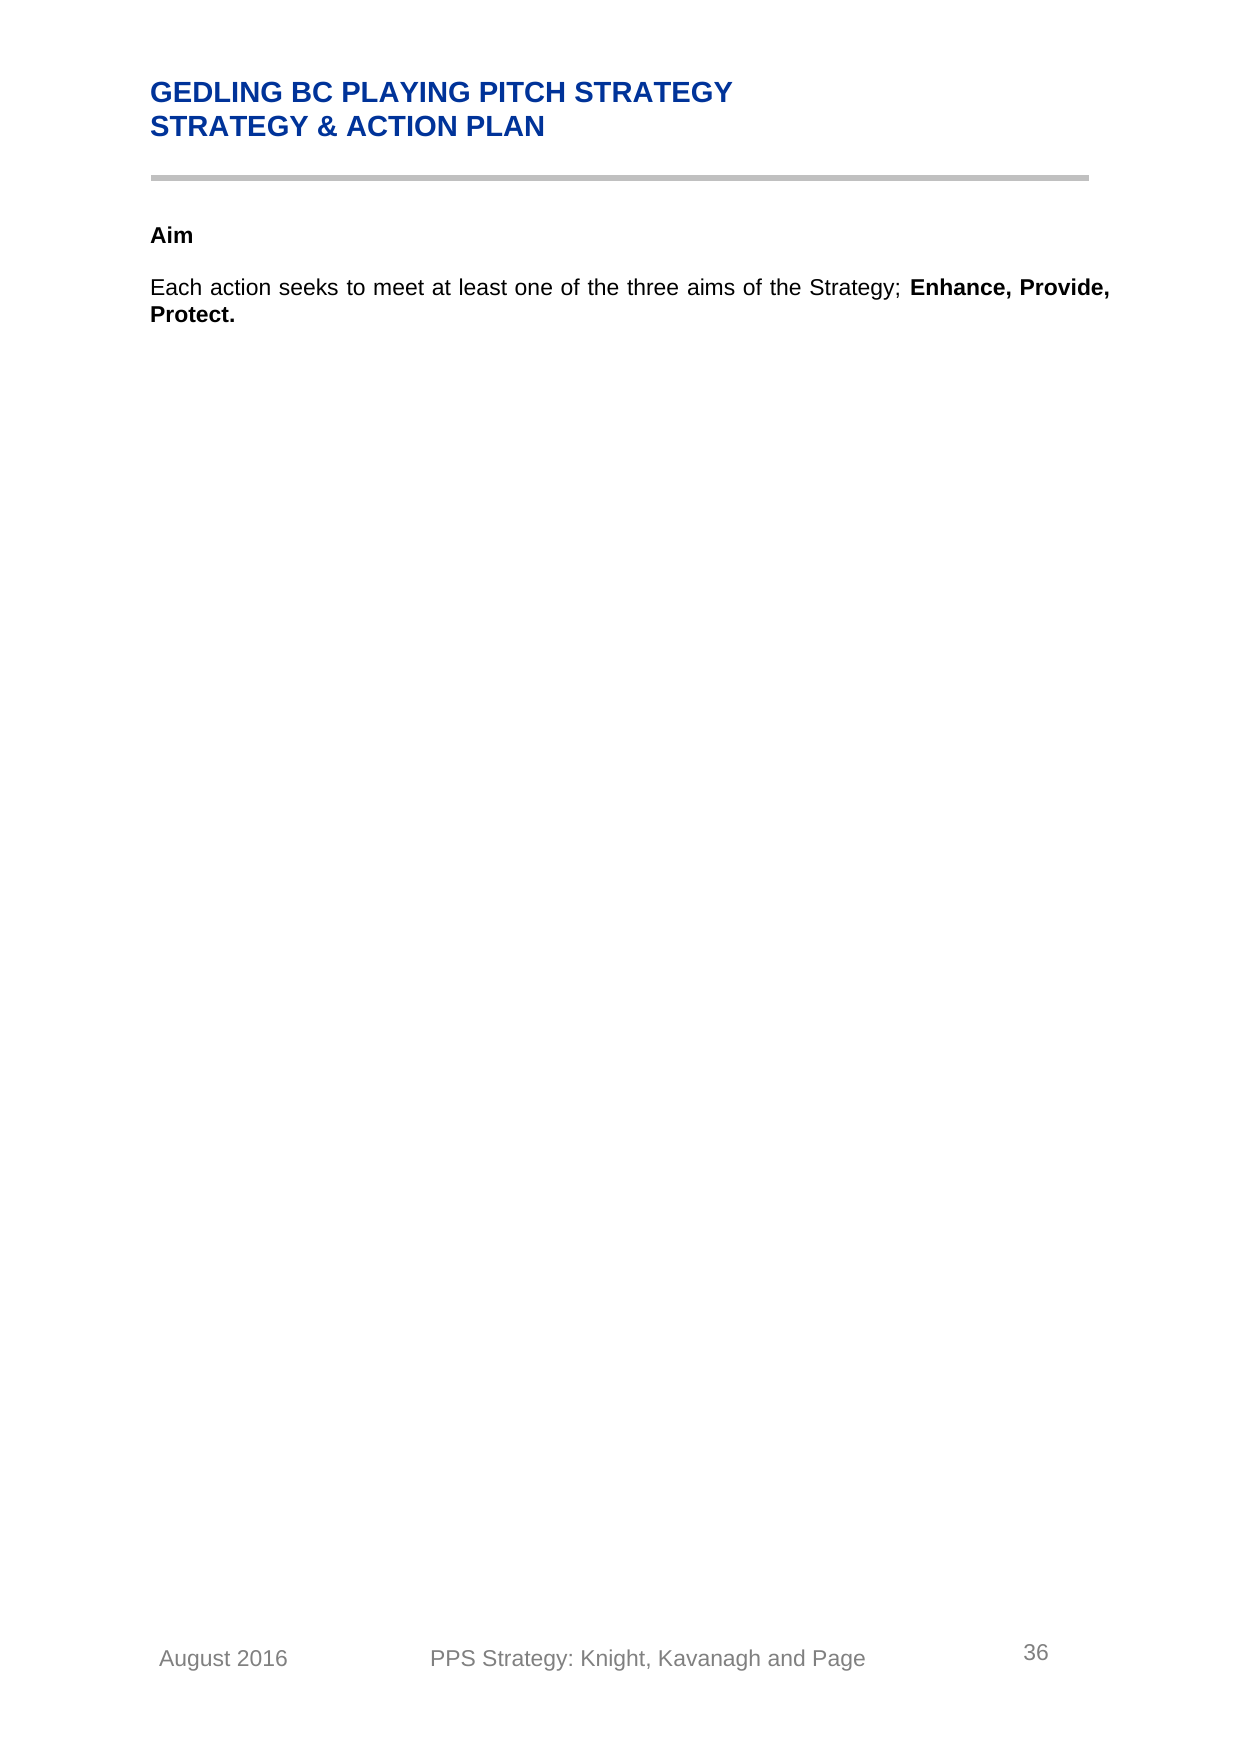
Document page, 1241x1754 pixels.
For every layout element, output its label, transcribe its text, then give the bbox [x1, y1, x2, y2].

text Aim [150, 222, 1110, 248]
text Each action seeks to meet at least one of the three aims of the Strategy; Enhance, Provide, Protect. [150, 274, 1110, 327]
